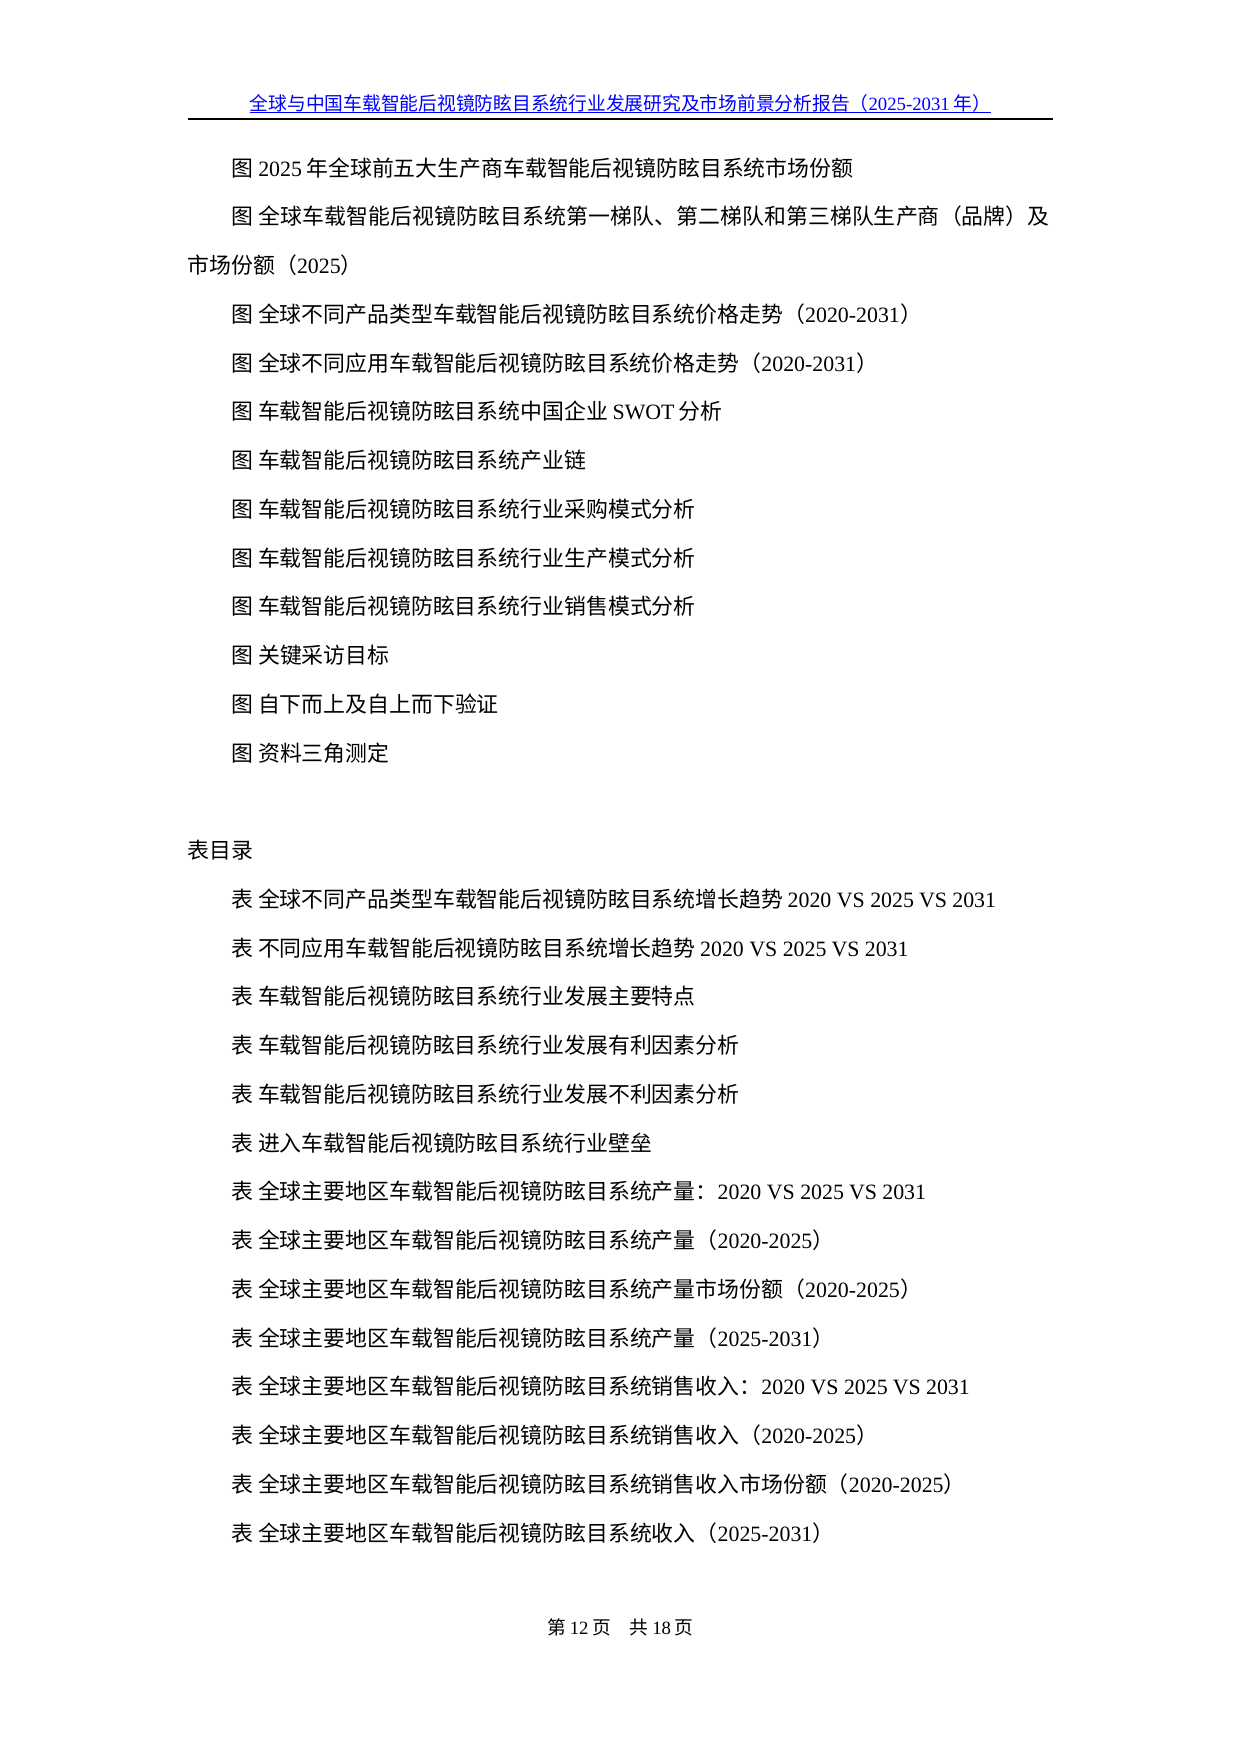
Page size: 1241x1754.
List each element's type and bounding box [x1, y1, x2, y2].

text [187, 150, 1053, 1548]
